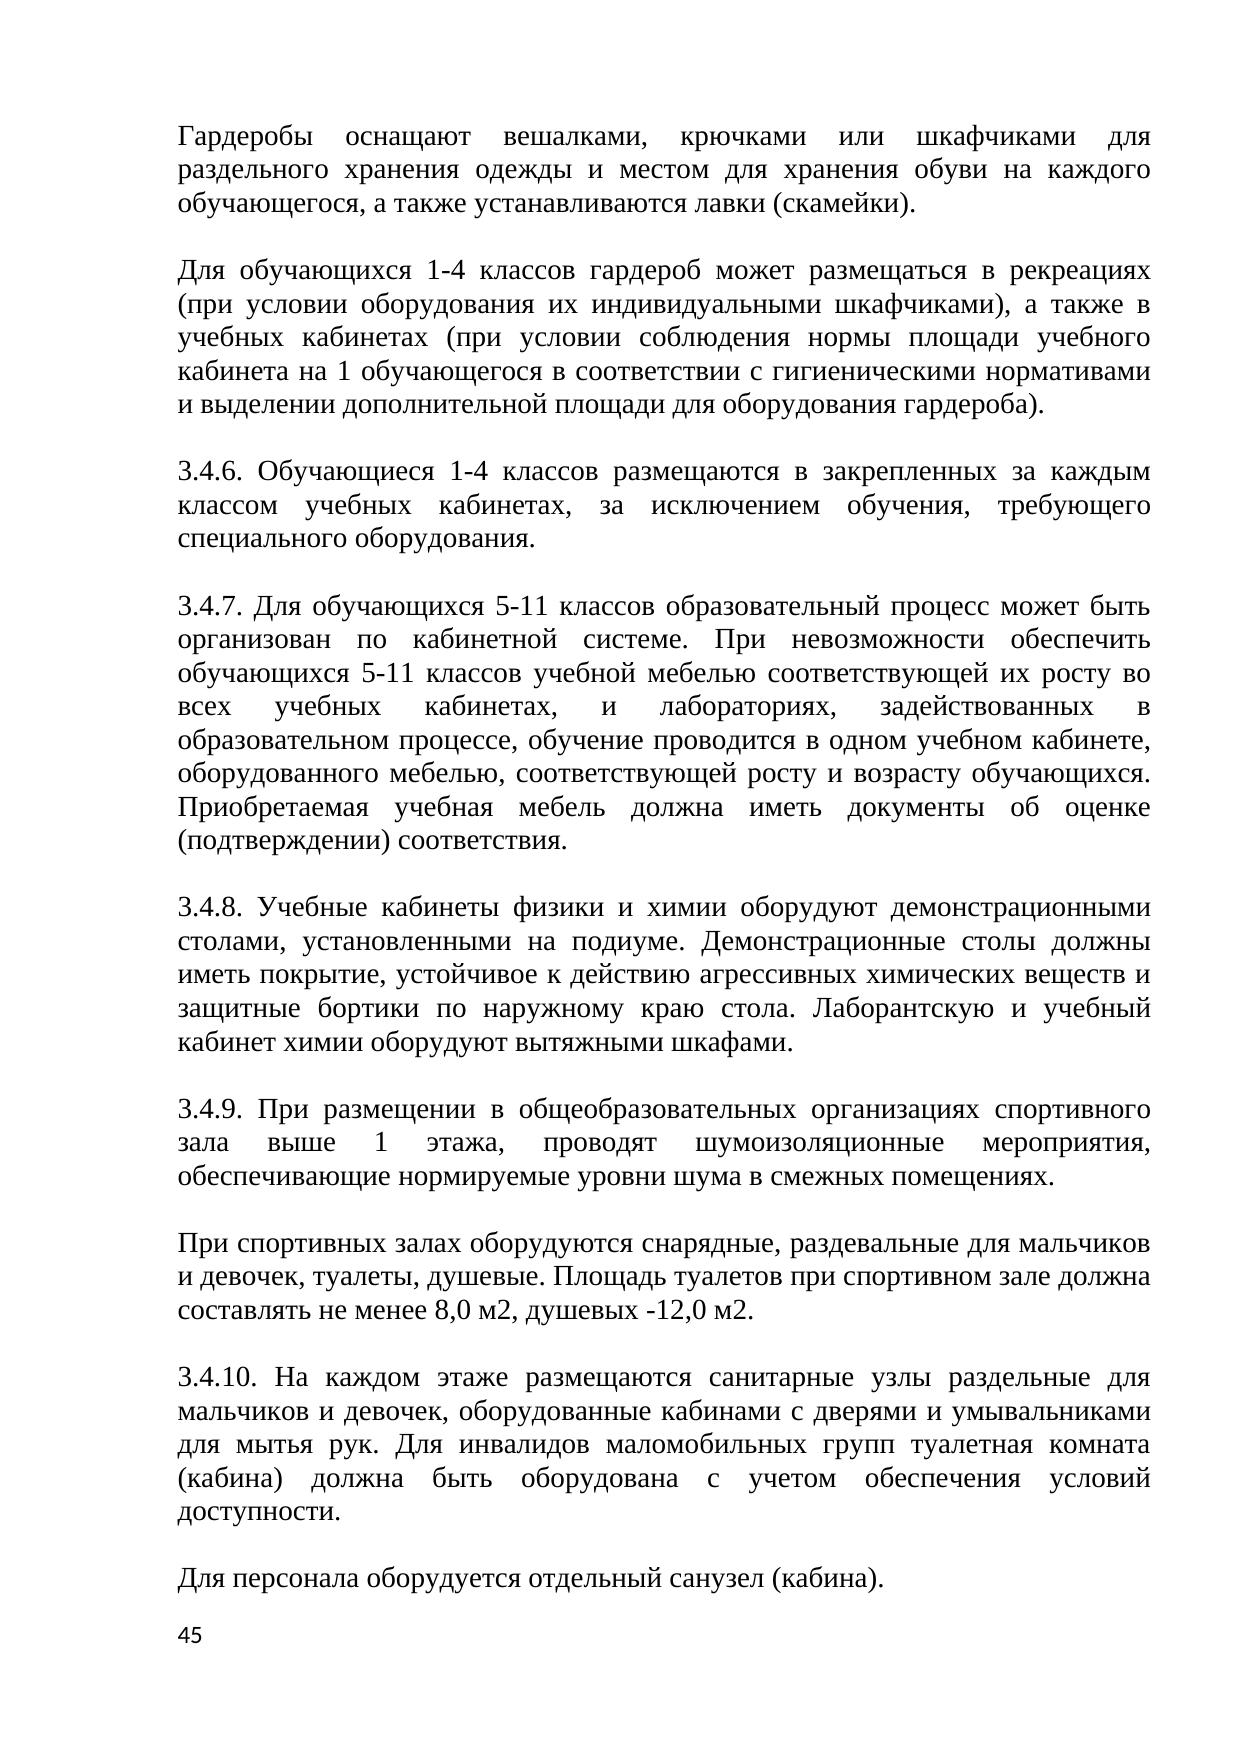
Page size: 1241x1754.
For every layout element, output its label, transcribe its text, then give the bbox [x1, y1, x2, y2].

text 3.4.9. При размещении в общеобразовательных организациях спортивного зала выше 1 этажа, проводят шумоизоляционные мероприятия, обеспечивающие нормируемые уровни шума в смежных помещениях. [177, 1091, 1152, 1191]
text Для обучающихся 1-4 классов гардероб может размещаться в рекреациях (при условии оборудования их индивидуальными шкафчиками), а также в учебных кабинетах (при условии соблюдения нормы площади учебного кабинета на 1 обучающегося в соответствии с гигиеническими нормативами и выделении дополнительной площади для оборудования гардероба). [177, 252, 1152, 420]
text 3.4.8. Учебные кабинеты физики и химии оборудуют демонстрационными столами, установленными на подиуме. Демонстрационные столы должны иметь покрытие, устойчивое к действию агрессивных химических веществ и защитные бортики по наружному краю стола. Лаборантскую и учебный кабинет химии оборудуют вытяжными шкафами. [177, 889, 1152, 1057]
text Для персонала оборудуется отдельный санузел (кабина). [177, 1560, 1152, 1594]
text 3.4.10. На каждом этаже размещаются санитарные узлы раздельные для мальчиков и девочек, оборудованные кабинами с дверями и умывальниками для мытья рук. Для инвалидов маломобильных групп туалетная комната (кабина) должна быть оборудована с учетом обеспечения условий доступности. [177, 1359, 1152, 1527]
text Гардеробы оснащают вешалками, крючками или шкафчиками для раздельного хранения одежды и местом для хранения обуви на каждого обучающегося, а также устанавливаются лавки (скамейки). [177, 118, 1152, 219]
text 3.4.6. Обучающиеся 1-4 классов размещаются в закрепленных за каждым классом учебных кабинетах, за исключением обучения, требующего специального оборудования. [177, 453, 1152, 554]
text 3.4.7. Для обучающихся 5-11 классов образовательный процесс может быть организован по кабинетной системе. При невозможности обеспечить обучающихся 5-11 классов учебной мебелью соответствующей их росту во всех учебных кабинетах, и лабораториях, задействованных в образовательном процессе, обучение проводится в одном учебном кабинете, оборудованного мебелью, соответствующей росту и возрасту обучающихся. Приобретаемая учебная мебель должна иметь документы об оценке (подтверждении) соответствия. [177, 588, 1152, 856]
text При спортивных залах оборудуются снарядные, раздевальные для мальчиков и девочек, туалеты, душевые. Площадь туалетов при спортивном зале должна составлять не менее 8,0 м2, душевых -12,0 м2. [177, 1225, 1152, 1326]
